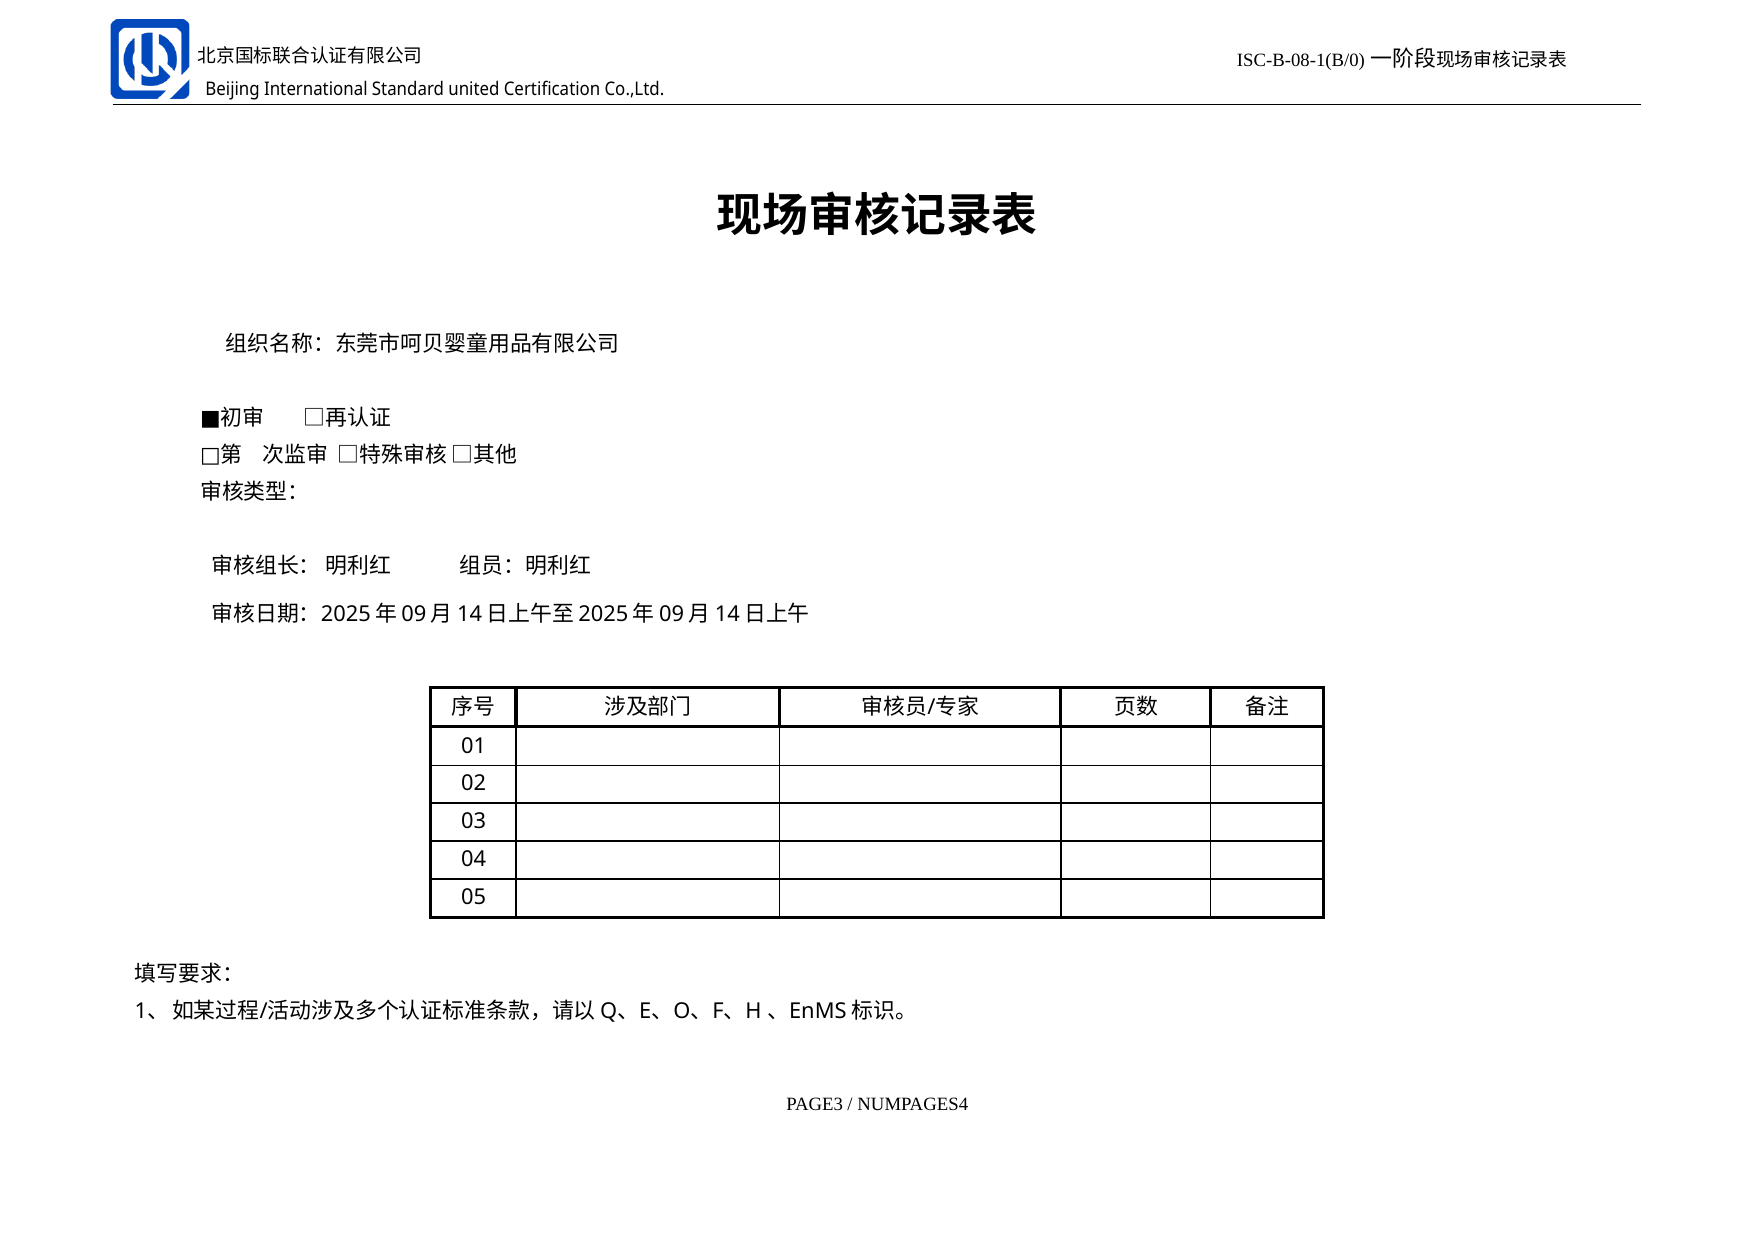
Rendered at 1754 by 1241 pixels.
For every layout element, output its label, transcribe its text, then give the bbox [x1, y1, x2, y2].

table_cell 01 [432, 728, 515, 764]
table_cell [1211, 728, 1322, 764]
table_cell [517, 804, 779, 840]
text 审核日期：2025年09月14日上午至2025年09月14日上午 [112, 596, 1641, 628]
table_cell [517, 728, 779, 764]
table_cell [780, 804, 1060, 840]
text 填写要求： [112, 956, 1641, 988]
table_cell [1211, 842, 1322, 878]
text 审核类型： [112, 473, 1641, 506]
text 审核组长： 明利红 组员：明利红 [112, 548, 1641, 580]
table_cell 03 [432, 804, 515, 840]
table_header 涉及部门 [518, 689, 778, 725]
table_cell 02 [432, 766, 515, 802]
table_cell [1211, 880, 1322, 916]
text 现场审核记录表 [112, 163, 1641, 261]
table_header 审核员/专家 [781, 689, 1059, 725]
text 组织名称：东莞市呵贝婴童用品有限公司 [112, 326, 1641, 358]
table_header 页数 [1062, 689, 1209, 725]
table_cell 05 [432, 880, 515, 916]
text ■初审 □再认证 [112, 399, 1641, 432]
table_cell [780, 766, 1060, 802]
table_cell [1062, 842, 1210, 878]
table_cell 04 [432, 842, 515, 878]
table_cell [517, 880, 779, 916]
table_cell [780, 880, 1060, 916]
table_cell [1062, 804, 1210, 840]
picture [110, 19, 190, 99]
table_cell [517, 766, 779, 802]
table_cell [780, 842, 1060, 878]
table_header 序号 [432, 689, 514, 725]
table_cell [1062, 880, 1210, 916]
text □第 次监审 □特殊审核 □其他 [112, 436, 1641, 469]
table_cell [1062, 766, 1210, 802]
table_header 备注 [1212, 689, 1322, 725]
table_cell [1211, 804, 1322, 840]
table_cell [517, 842, 779, 878]
table_cell [780, 728, 1060, 764]
table_cell [1211, 766, 1322, 802]
list 如某过程/活动涉及多个认证标准条款，请以Q、E、O、F、H 、EnMS标识。 [134, 993, 1641, 1025]
table_cell [1062, 728, 1210, 764]
